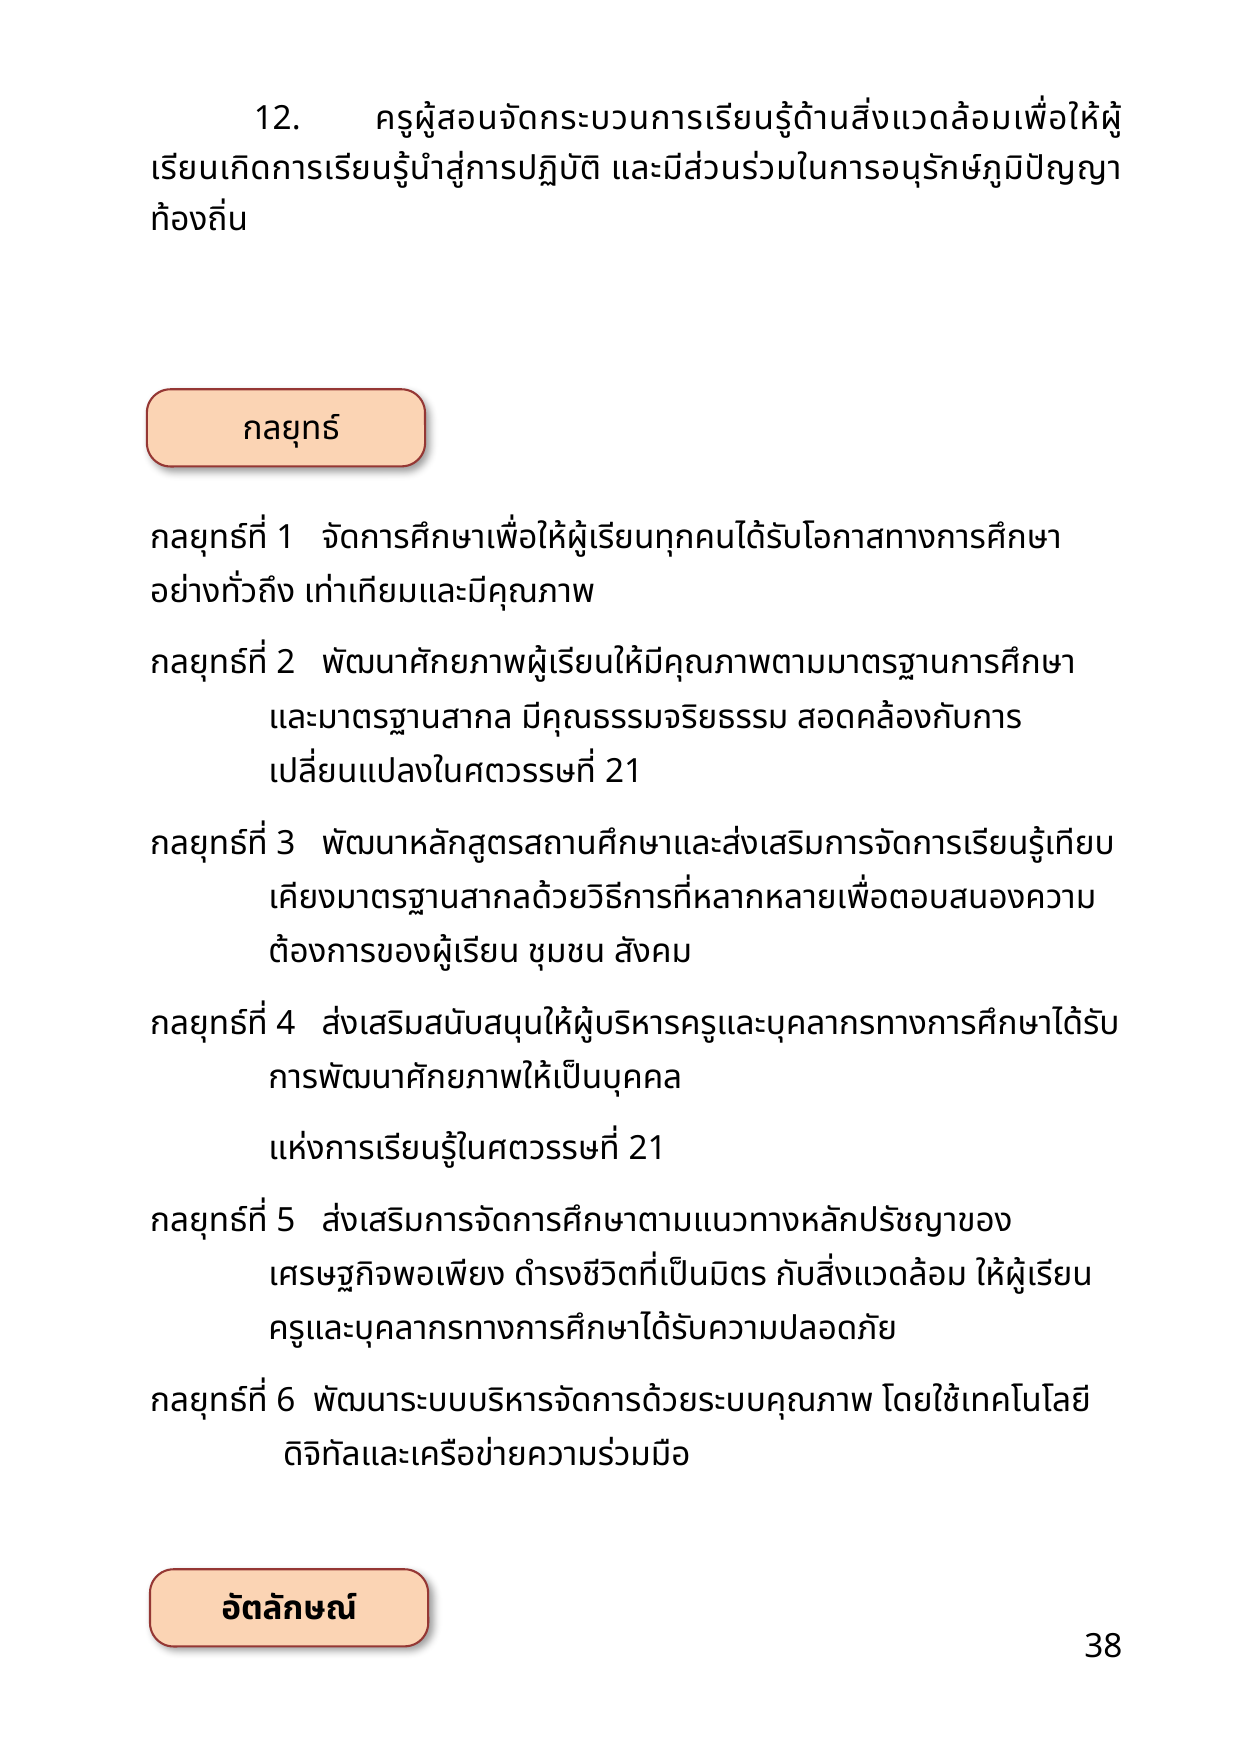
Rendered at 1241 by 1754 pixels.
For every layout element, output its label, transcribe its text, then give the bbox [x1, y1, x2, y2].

list ครูผู้สอนจัดกระบวนการเรียนรู้ด้านสิ่งแวดล้อมเพื่อให้ผู้เรียนเกิดการเรียนรู้นำสู่การปฏิบัติ และมีส่วนร่วมในการอนุรักษ์ภูมิปัญญาท้องถิ่น [150, 94, 1122, 245]
text กลยุทธ์ที่ 1 จัดการศึกษาเพื่อให้ผู้เรียนทุกคนได้รับโอกาสทางการศึกษาอย่างทั่วถึง เท่าเทียมและมีคุณภาพ [150, 513, 1122, 618]
text กลยุทธ์ที่ 6 พัฒนาระบบบริหารจัดการด้วยระบบคุณภาพ โดยใช้เทคโนโลยีดิจิทัลและเครือข่ายความร่วมมือ [150, 1375, 1122, 1480]
text แห่งการเรียนรู้ในศตวรรษที่ 21 [268, 1124, 1122, 1175]
text กลยุทธ์ที่ 3 พัฒนาหลักสูตรสถานศึกษาและส่งเสริมการจัดการเรียนรู้เทียบเคียงมาตรฐานสากลด้วยวิธีการที่หลากหลายเพื่อตอบสนองความต้องการของผู้เรียน ชุมชน สังคม [150, 818, 1122, 978]
text กลยุทธ์ที่ 4 ส่งเสริมสนับสนุนให้ผู้บริหารครูและบุคลากรทางการศึกษาได้รับการพัฒนาศักยภาพให้เป็นบุคคล [150, 998, 1122, 1103]
text กลยุทธ์ที่ 5 ส่งเสริมการจัดการศึกษาตามแนวทางหลักปรัชญาของเศรษฐกิจพอเพียง ดำรงชีวิตที่เป็นมิตร กับสิ่งแวดล้อม ให้ผู้เรียน ครูและบุคลากรทางการศึกษาได้รับความปลอดภัย [150, 1195, 1122, 1355]
text กลยุทธ์ที่ 2 พัฒนาศักยภาพผู้เรียนให้มีคุณภาพตามมาตรฐานการศึกษาและมาตรฐานสากล มีคุณธรรมจริยธรรม สอดคล้องกับการเปลี่ยนแปลงในศตวรรษที่ 21 [150, 638, 1122, 798]
